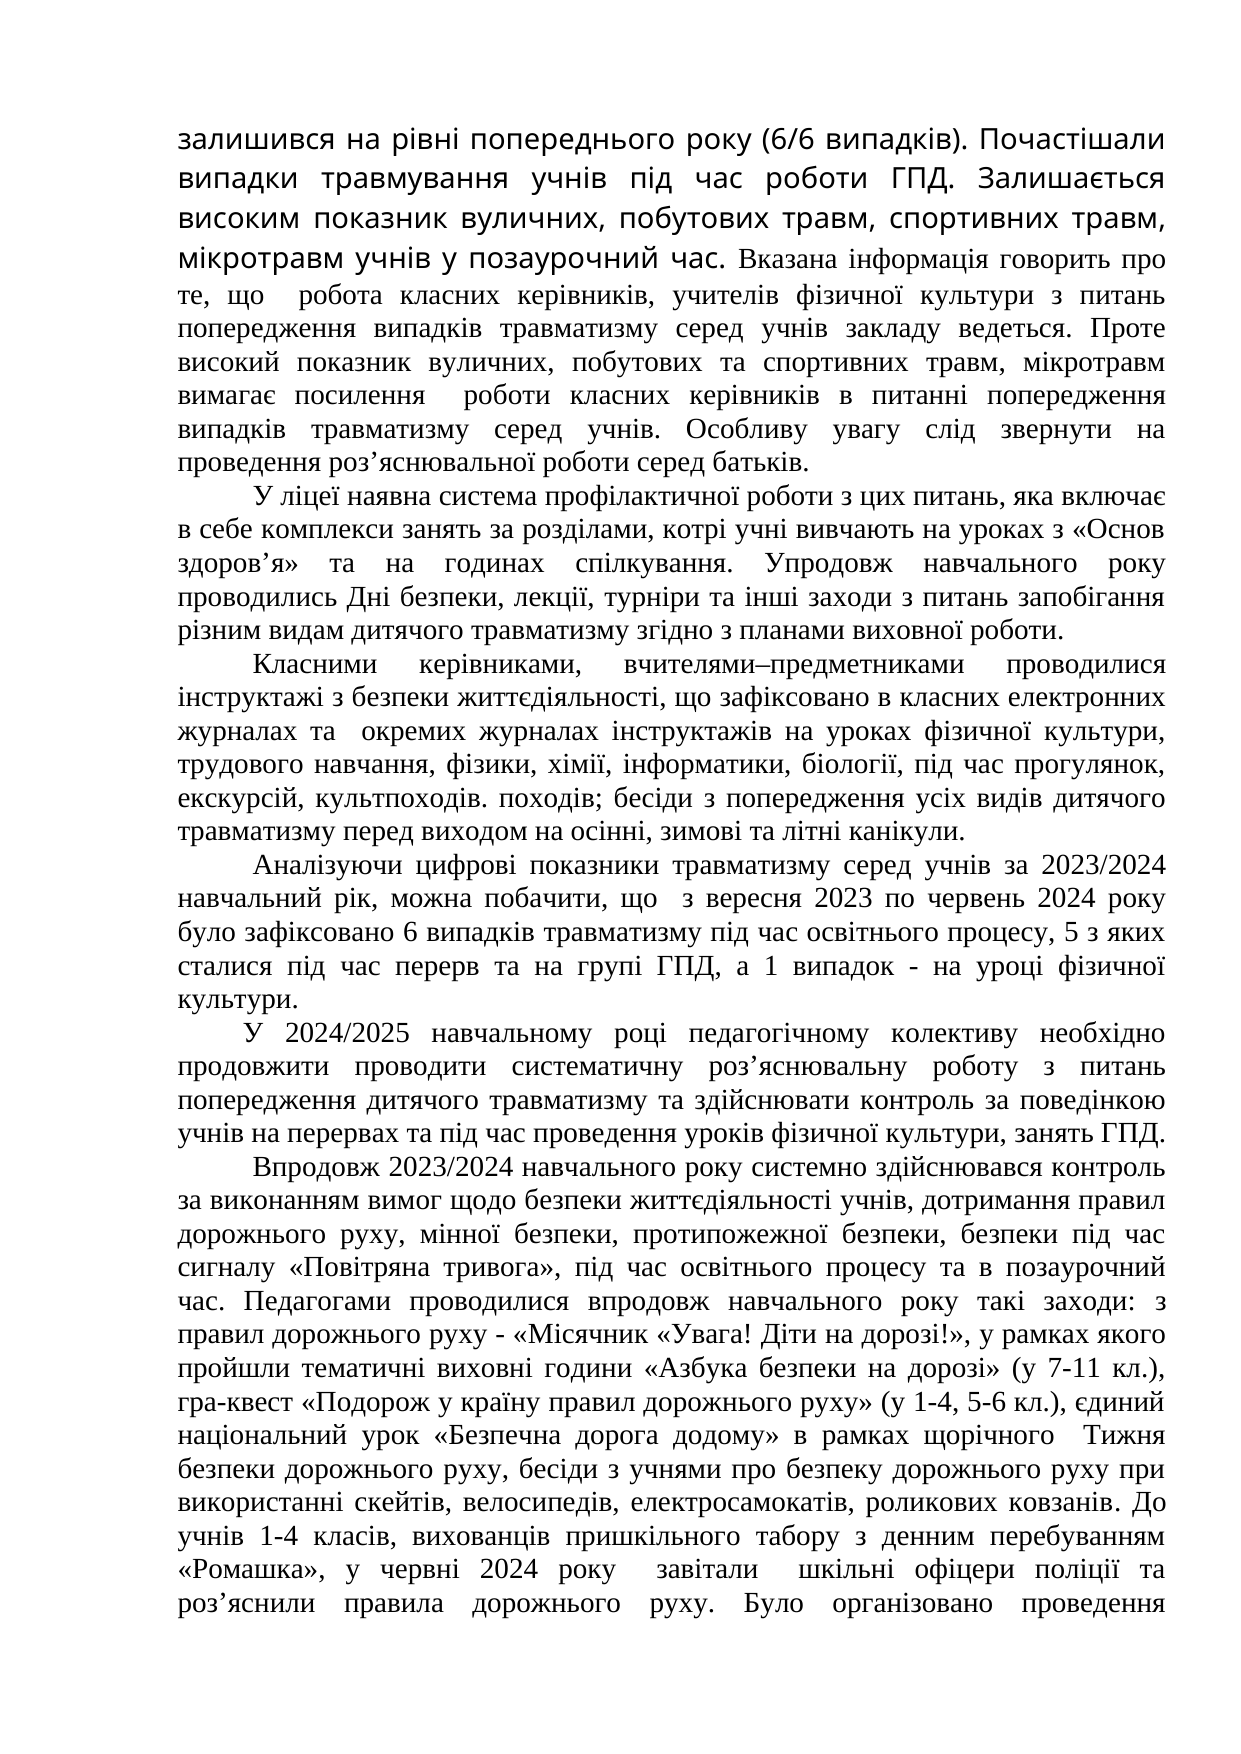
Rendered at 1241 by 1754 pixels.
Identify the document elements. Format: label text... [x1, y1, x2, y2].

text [177, 1149, 1167, 1618]
text Аналізуючи цифрові показники травматизму серед учнів за 2023/2024 навчальний рік, можна побачити, що з вересня 2023 по червень 2024 року було зафіксовано 6 випадків травматизму під час освітнього процесу, 5 з яких сталися під час перерв та на групі ГПД, а 1 випадок - на уроці фізичної культури. [177, 847, 1167, 1015]
text Класними керівниками, вчителями–предметниками проводилися інструктажі з безпеки життєдіяльності, що зафіксовано в класних електронних журналах та окремих журналах інструктажів на уроках фізичної культури, трудового навчання, фізики, хімії, інформатики, біології, під час прогулянок, екскурсій, культпоходів. походів; бесіди з попередження усіх видів дитячого травматизму перед виходом на осінні, зимові та літні канікули. [177, 646, 1167, 847]
text У ліцеї наявна система профілактичної роботи з цих питань, яка включає в себе комплекси занять за розділами, котрі учні вивчають на уроках з «Основ здоров’я» та на годинах спілкування. Упродовж навчального року проводились Дні безпеки, лекції, турніри та інші заходи з питань запобігання різним видам дитячого травматизму згідно з планами виховної роботи. [177, 478, 1167, 646]
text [177, 118, 1167, 478]
text У 2024/2025 навчальному році педагогічному колективу необхідно продовжити проводити систематичну роз’яснювальну роботу з питань попередження дитячого травматизму та здійснювати контроль за поведінкою учнів на перервах та під час проведення уроків фізичної культури, занять ГПД. [177, 1015, 1167, 1149]
